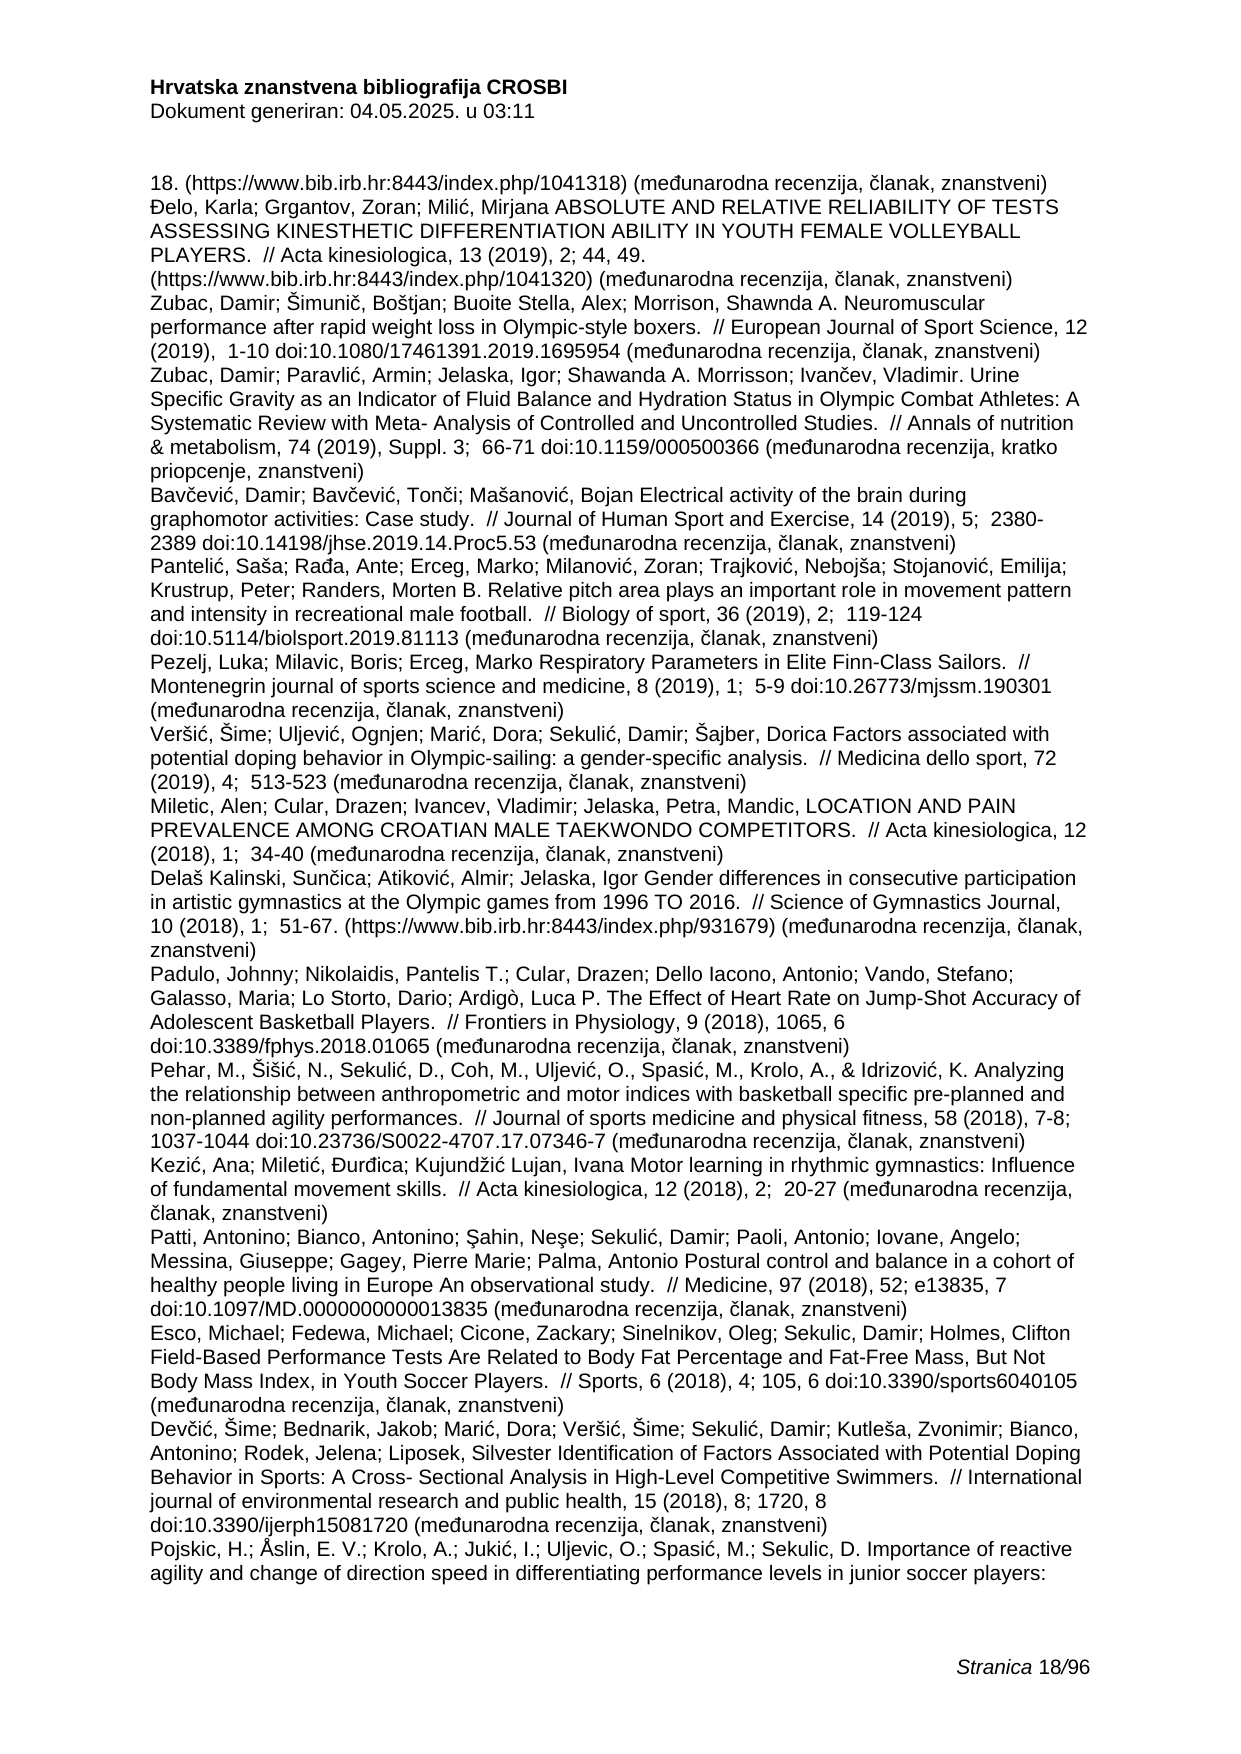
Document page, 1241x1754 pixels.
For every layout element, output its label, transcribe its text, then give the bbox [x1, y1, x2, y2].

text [150, 1537, 1090, 1584]
text Esco, Michael; Fedewa, Michael; Cicone, Zackary; Sinelnikov, Oleg; Sekulic, Damir; Holmes, Clifton [150, 1321, 1090, 1417]
text Veršić, Šime; Uljević, Ognjen; Marić, Dora; Sekulić, Damir; Šajber, Dorica [150, 722, 1090, 794]
text Pantelić, Saša; Rađa, Ante; Erceg, Marko; Milanović, Zoran; Trajković, Nebojša; Stojanović, Emilija; Krustrup, Peter; Randers, Morten B. [150, 554, 1090, 650]
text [150, 171, 1090, 195]
text Zubac, Damir; Šimunič, Boštjan; Buoite Stella, Alex; Morrison, Shawnda A. [150, 291, 1090, 363]
text Patti, Antonino; Bianco, Antonino; Şahin, Neşe; Sekulić, Damir; Paoli, Antonio; Iovane, Angelo; Messina, Giuseppe; Gagey, Pierre Marie; Palma, Antonio [150, 1225, 1090, 1321]
text Miletic, Alen; Cular, Drazen; Ivancev, Vladimir; Jelaska, Petra, Mandic, [150, 794, 1090, 866]
text Đelo, Karla; Grgantov, Zoran; Milić, Mirjana [150, 195, 1090, 291]
text Delaš Kalinski, Sunčica; Atiković, Almir; Jelaska, Igor [150, 866, 1090, 962]
text Padulo, Johnny; Nikolaidis, Pantelis T.; Cular, Drazen; Dello Iacono, Antonio; Vando, Stefano; Galasso, Maria; Lo Storto, Dario; Ardigò, Luca P. [150, 962, 1090, 1057]
text Zubac, Damir; Paravlić, Armin; Jelaska, Igor; Shawanda A. Morrisson; Ivančev, Vladimir. [150, 363, 1090, 482]
text Kezić, Ana; Miletić, Đurđica; Kujundžić Lujan, Ivana [150, 1153, 1090, 1225]
text Pezelj, Luka; Milavic, Boris; Erceg, Marko [150, 650, 1090, 722]
text Pehar, M., Šišić, N., Sekulić, D., Coh, M., Uljević, O., Spasić, M., Krolo, A., & Idrizović, K. [150, 1057, 1090, 1153]
text Bavčević, Damir; Bavčević, Tonči; Mašanović, Bojan [150, 482, 1090, 554]
text Devčić, Šime; Bednarik, Jakob; Marić, Dora; Veršić, Šime; Sekulić, Damir; Kutleša, Zvonimir; Bianco, Antonino; Rodek, Jelena; Liposek, Silvester [150, 1417, 1090, 1537]
